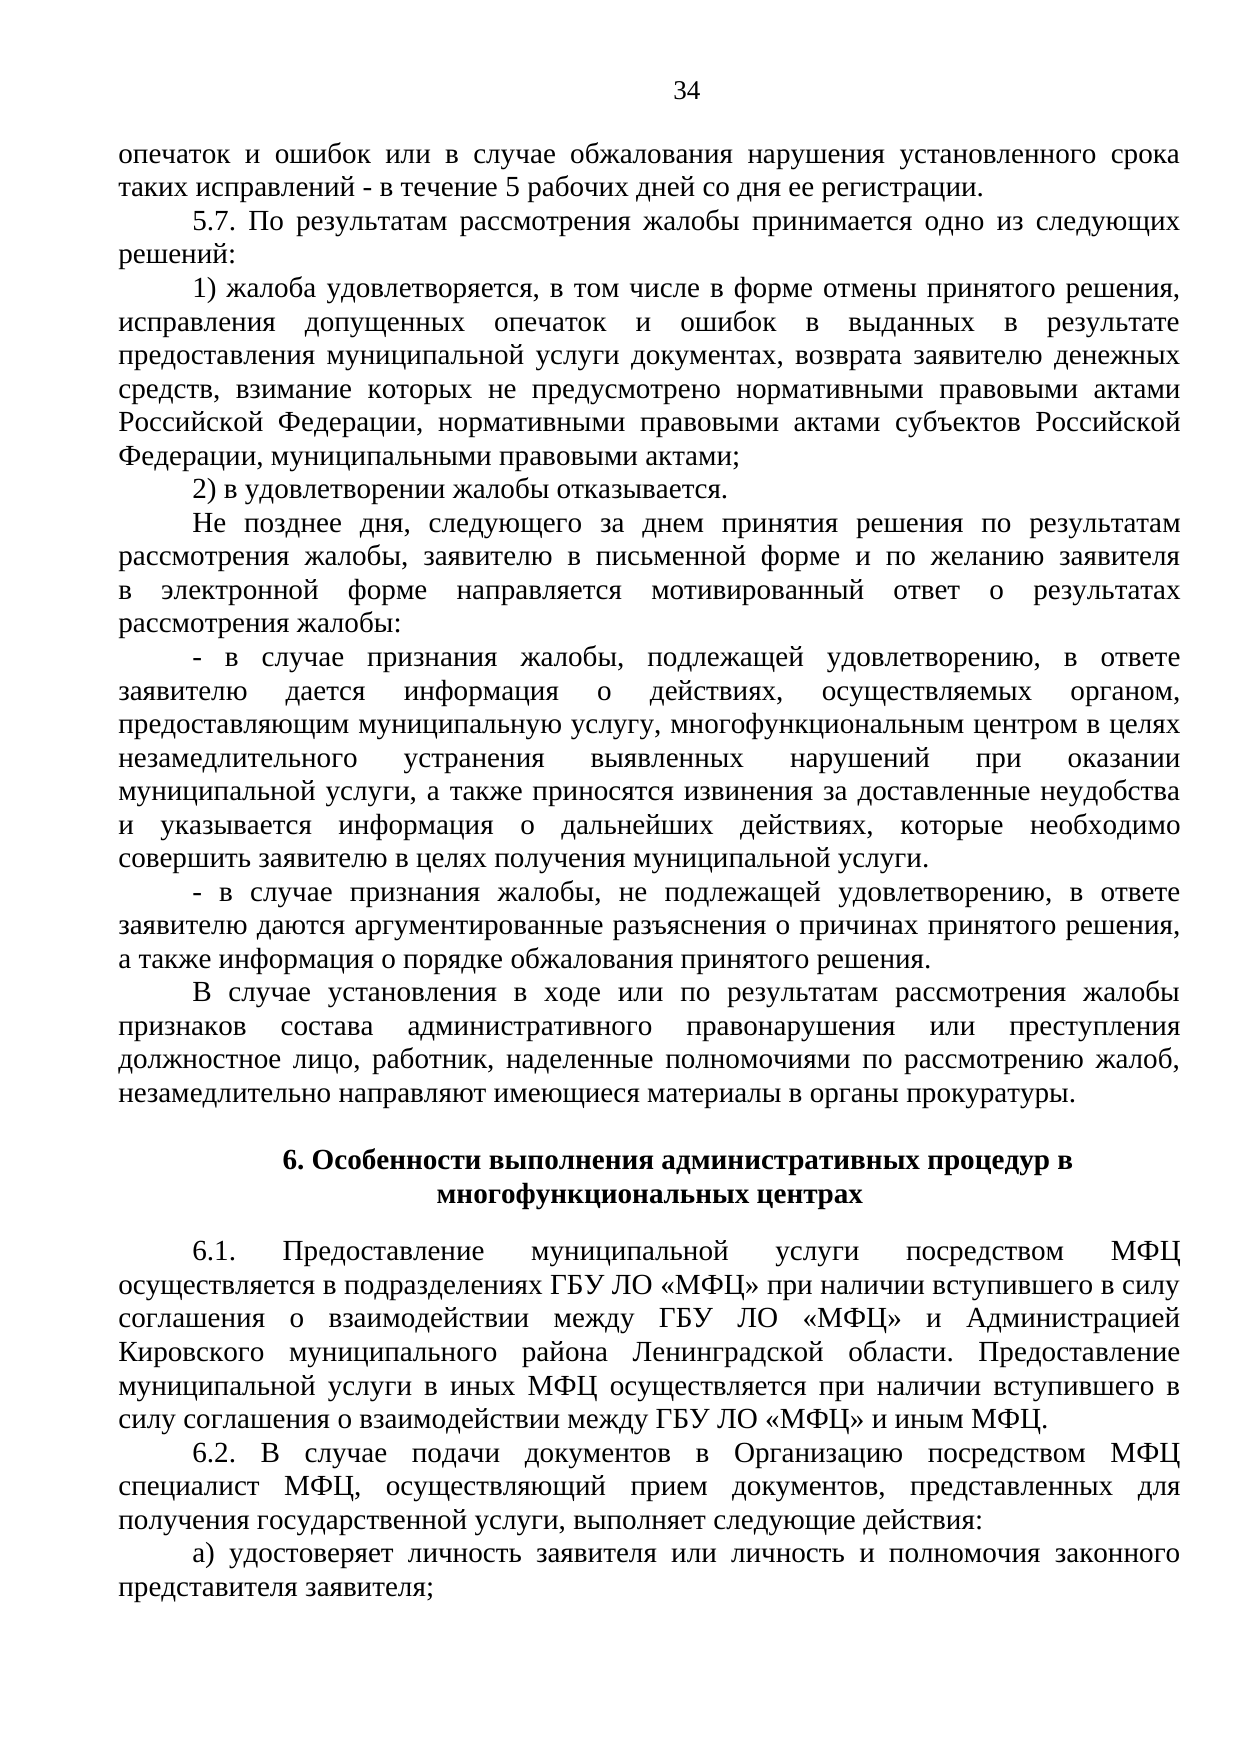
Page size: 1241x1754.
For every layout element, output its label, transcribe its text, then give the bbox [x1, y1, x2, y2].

list - в случае признания жалобы, не подлежащей удовлетворению, в ответе заявителю даются аргументированные разъяснения о причинах принятого решения, а также информация о порядке обжалования принятого решения. [118, 874, 1181, 974]
text - в случае признания жалобы, подлежащей удовлетворению, в ответе заявителю дается информация о действиях, осуществляемых органом, предоставляющим муниципальную услугу, многофункциональным центром в целях незамедлительного устранения выявленных нарушений при оказании муниципальной услуги, а также приносятся извинения за доставленные неудобства и указывается информация о дальнейших действиях, которые необходимо совершить заявителю в целях получения муниципальной услуги. [118, 639, 1181, 874]
text 5.7. По результатам рассмотрения жалобы принимается одно из следующих решений: [118, 203, 1181, 270]
text 6. Особенности выполнения административных процедур в многофункциональных центрах [118, 1142, 1181, 1209]
text В случае установления в ходе или по результатам рассмотрения жалобы признаков состава административного правонарушения или преступления должностное лицо, работник, наделенные полномочиями по рассмотрению жалоб, незамедлительно направляют имеющиеся материалы в органы прокуратуры. [118, 974, 1181, 1109]
text 6.2. В случае подачи документов в Организацию посредством МФЦ специалист МФЦ, осуществляющий прием документов, представленных для получения государственной услуги, выполняет следующие действия: [118, 1435, 1181, 1535]
text 6.1. Предоставление муниципальной услуги посредством МФЦ осуществляется в подразделениях ГБУ ЛО «МФЦ» при наличии вступившего в силу соглашения о взаимодействии между ГБУ ЛО «МФЦ» и Администрацией Кировского муниципального района Ленинградской области. Предоставление муниципальной услуги в иных МФЦ осуществляется при наличии вступившего в силу соглашения о взаимодействии между ГБУ ЛО «МФЦ» и иным МФЦ. [118, 1233, 1181, 1435]
text а) удостоверяет личность заявителя или личность и полномочия законного представителя заявителя; [118, 1535, 1181, 1602]
text 1) жалоба удовлетворяется, в том числе в форме отмены принятого решения, исправления допущенных опечаток и ошибок в выданных в результате предоставления муниципальной услуги документах, возврата заявителю денежных средств, взимание которых не предусмотрено нормативными правовыми актами Российской Федерации, нормативными правовыми актами субъектов Российской Федерации, муниципальными правовыми актами; [118, 270, 1181, 471]
text 2) в удовлетворении жалобы отказывается. [118, 471, 1181, 505]
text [118, 136, 1181, 203]
text Не позднее дня, следующего за днем принятия решения по результатам рассмотрения жалобы, заявителю в письменной форме и по желанию заявителя в электронной форме направляется мотивированный ответ о результатах рассмотрения жалобы: [118, 505, 1181, 639]
